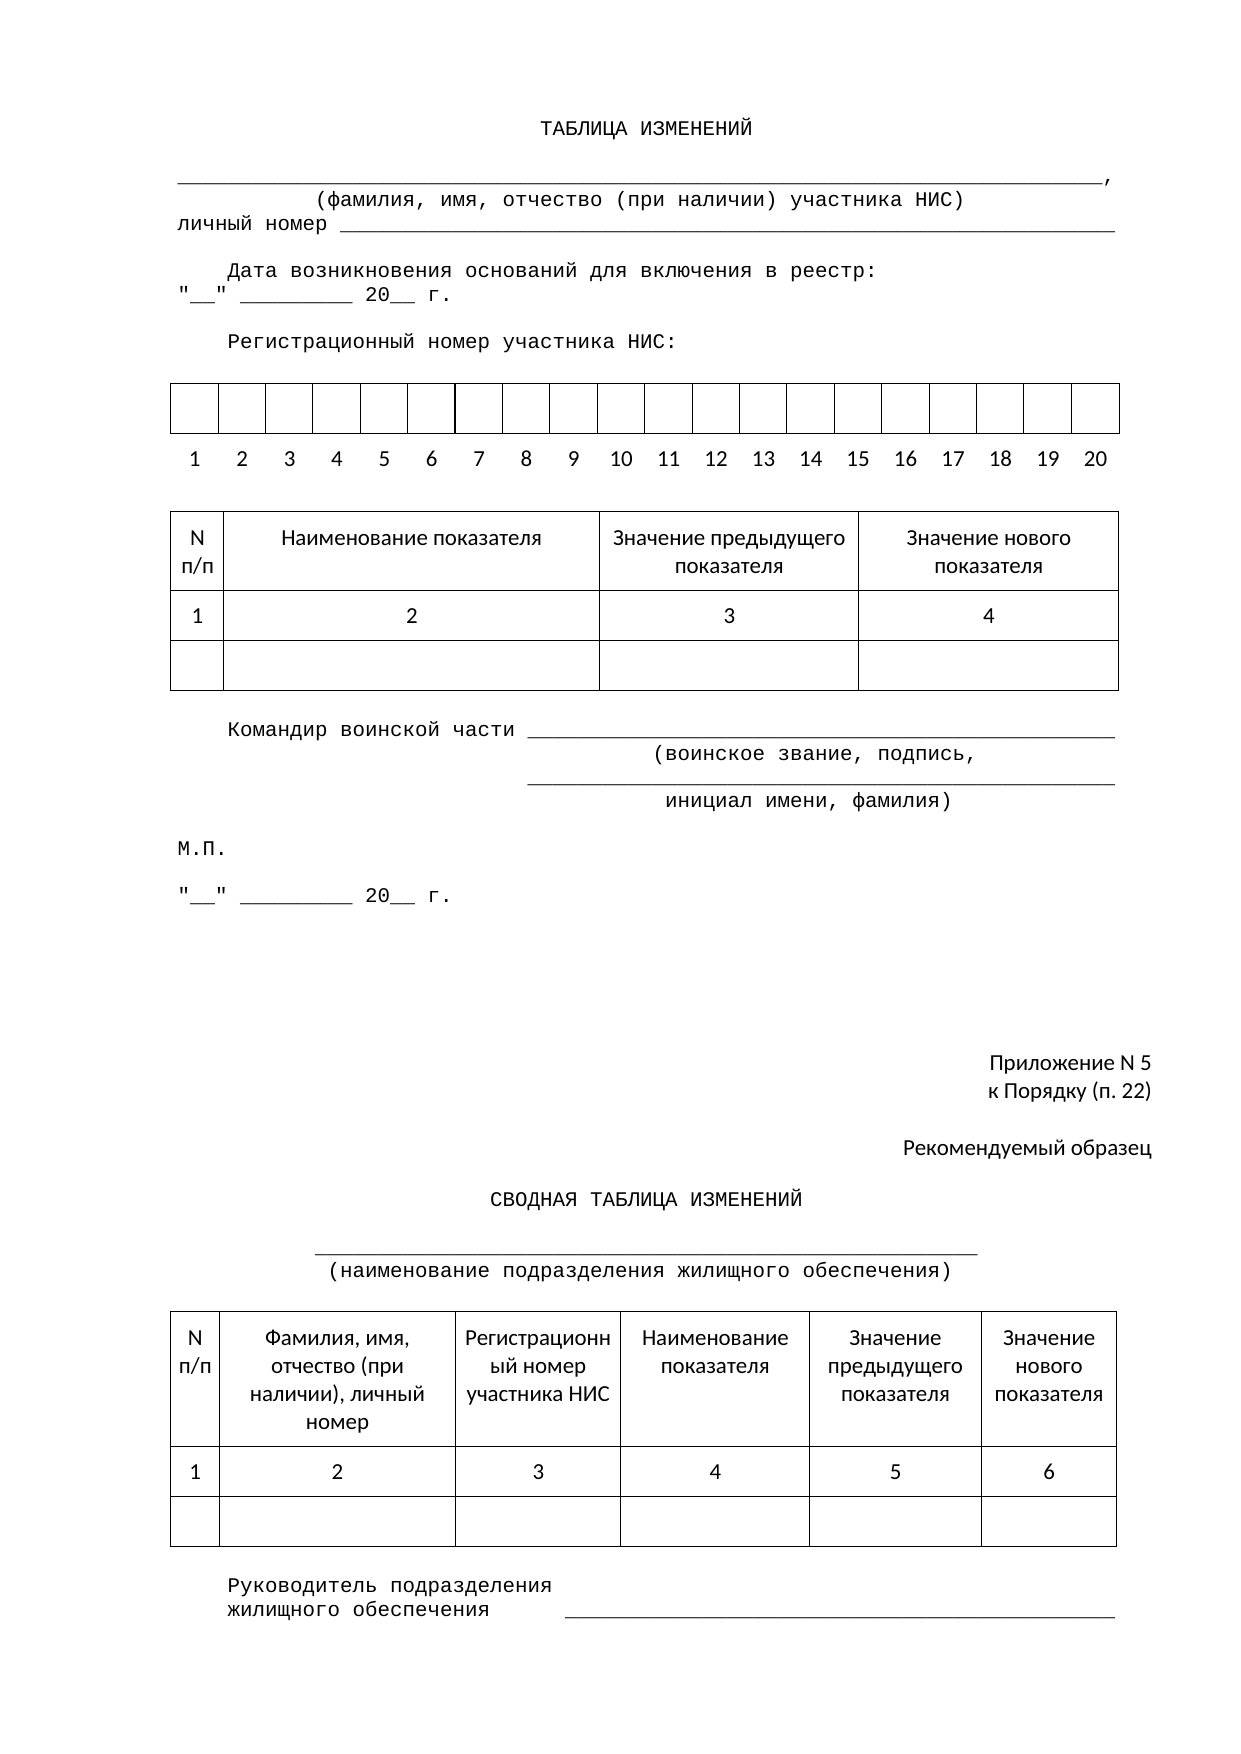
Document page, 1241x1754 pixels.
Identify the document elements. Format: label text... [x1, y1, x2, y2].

table_header [1072, 384, 1119, 433]
table_cell [220, 1497, 455, 1546]
text (фамилия, имя, отчество (при наличии) участника НИС) [177, 189, 1152, 213]
table_header [740, 384, 786, 433]
table_header [977, 384, 1023, 433]
table_header [645, 384, 692, 433]
table_header Наименование показателя [621, 1312, 809, 1446]
table_header [550, 384, 597, 433]
text __________________________________________________________________________, [177, 165, 1152, 189]
table_header [456, 384, 502, 433]
text "__" _________ 20__ г. [177, 885, 1152, 908]
text (воинское звание, подпись, [177, 743, 1152, 767]
table_header Значение предыдущего показателя [600, 512, 858, 589]
table_cell 7 [455, 434, 503, 483]
table_header [361, 384, 407, 433]
table_cell 15 [834, 434, 882, 483]
table_header Значение предыдущего показателя [810, 1312, 981, 1446]
table_header N п/п [171, 1312, 219, 1446]
table_cell [810, 1497, 981, 1546]
table_cell [600, 641, 858, 690]
table_header [693, 384, 739, 433]
table_cell [621, 1497, 809, 1546]
table_cell 11 [645, 434, 692, 483]
text _______________________________________________ [177, 767, 1152, 790]
table_cell [456, 1497, 620, 1546]
table_cell 1 [171, 591, 223, 640]
text к Порядку (п. 22) [177, 1077, 1152, 1104]
table_cell 2 [218, 434, 266, 483]
table_header [882, 384, 929, 433]
table_cell 10 [597, 434, 645, 483]
table_header [503, 384, 549, 433]
table_cell 2 [220, 1447, 455, 1496]
table_cell 12 [692, 434, 739, 483]
table_cell 1 [171, 434, 218, 483]
table_cell 3 [266, 434, 313, 483]
table_header Регистрационный номер участника НИС [456, 1312, 620, 1446]
table_cell 3 [456, 1447, 620, 1496]
table_header Значение нового показателя [859, 512, 1118, 589]
table_header Фамилия, имя, отчество (при наличии), личный номер [220, 1312, 455, 1446]
table_header [598, 384, 644, 433]
text "__" _________ 20__ г. [177, 284, 1152, 307]
table_cell [859, 641, 1118, 690]
table_cell 1 [171, 1447, 219, 1496]
text Командир воинской части _______________________________________________ [177, 719, 1152, 743]
text Приложение N 5 [177, 1048, 1152, 1077]
table_cell 16 [882, 434, 929, 483]
table_header [266, 384, 312, 433]
table_header Значение нового показателя [982, 1312, 1116, 1446]
table_cell 6 [408, 434, 455, 483]
text М.П. [177, 837, 1152, 861]
table_cell 5 [810, 1447, 981, 1496]
table_cell 5 [360, 434, 408, 483]
text _____________________________________________________ [177, 1236, 1152, 1259]
table_header [408, 384, 454, 433]
text ТАБЛИЦА ИЗМЕНЕНИЙ [177, 118, 1152, 142]
text Дата возникновения оснований для включения в реестр: [177, 260, 1152, 284]
table_cell 6 [982, 1447, 1116, 1496]
table_header Наименование показателя [224, 512, 599, 589]
table_cell 18 [976, 434, 1024, 483]
table_cell 13 [739, 434, 787, 483]
table_header [787, 384, 834, 433]
text Регистрационный номер участника НИС: [177, 331, 1152, 354]
table_header [171, 384, 218, 433]
table_header [930, 384, 976, 433]
table_cell [171, 1497, 219, 1546]
text личный номер ______________________________________________________________ [177, 213, 1152, 236]
text инициал имени, фамилия) [177, 790, 1152, 814]
table_cell 14 [787, 434, 834, 483]
text жилищного обеспечения ____________________________________________ [177, 1599, 1152, 1623]
table_header N п/п [171, 512, 223, 589]
table_header [1024, 384, 1071, 433]
table_cell 4 [313, 434, 360, 483]
table_cell 2 [224, 591, 599, 640]
text Руководитель подразделения [177, 1575, 1152, 1599]
table_header [835, 384, 881, 433]
table_cell 9 [550, 434, 597, 483]
table_cell 3 [600, 591, 858, 640]
table_cell [224, 641, 599, 690]
table_header [219, 384, 265, 433]
table_cell 20 [1071, 434, 1119, 483]
text Рекомендуемый образец [177, 1133, 1152, 1161]
table_header [313, 384, 360, 433]
table_cell 19 [1024, 434, 1071, 483]
table_cell 8 [503, 434, 550, 483]
text (наименование подразделения жилищного обеспечения) [177, 1259, 1152, 1283]
table_cell [171, 641, 223, 690]
table_cell 17 [929, 434, 976, 483]
table_cell [982, 1497, 1116, 1546]
table_cell 4 [621, 1447, 809, 1496]
text СВОДНАЯ ТАБЛИЦА ИЗМЕНЕНИЙ [177, 1189, 1152, 1212]
table_cell 4 [859, 591, 1118, 640]
